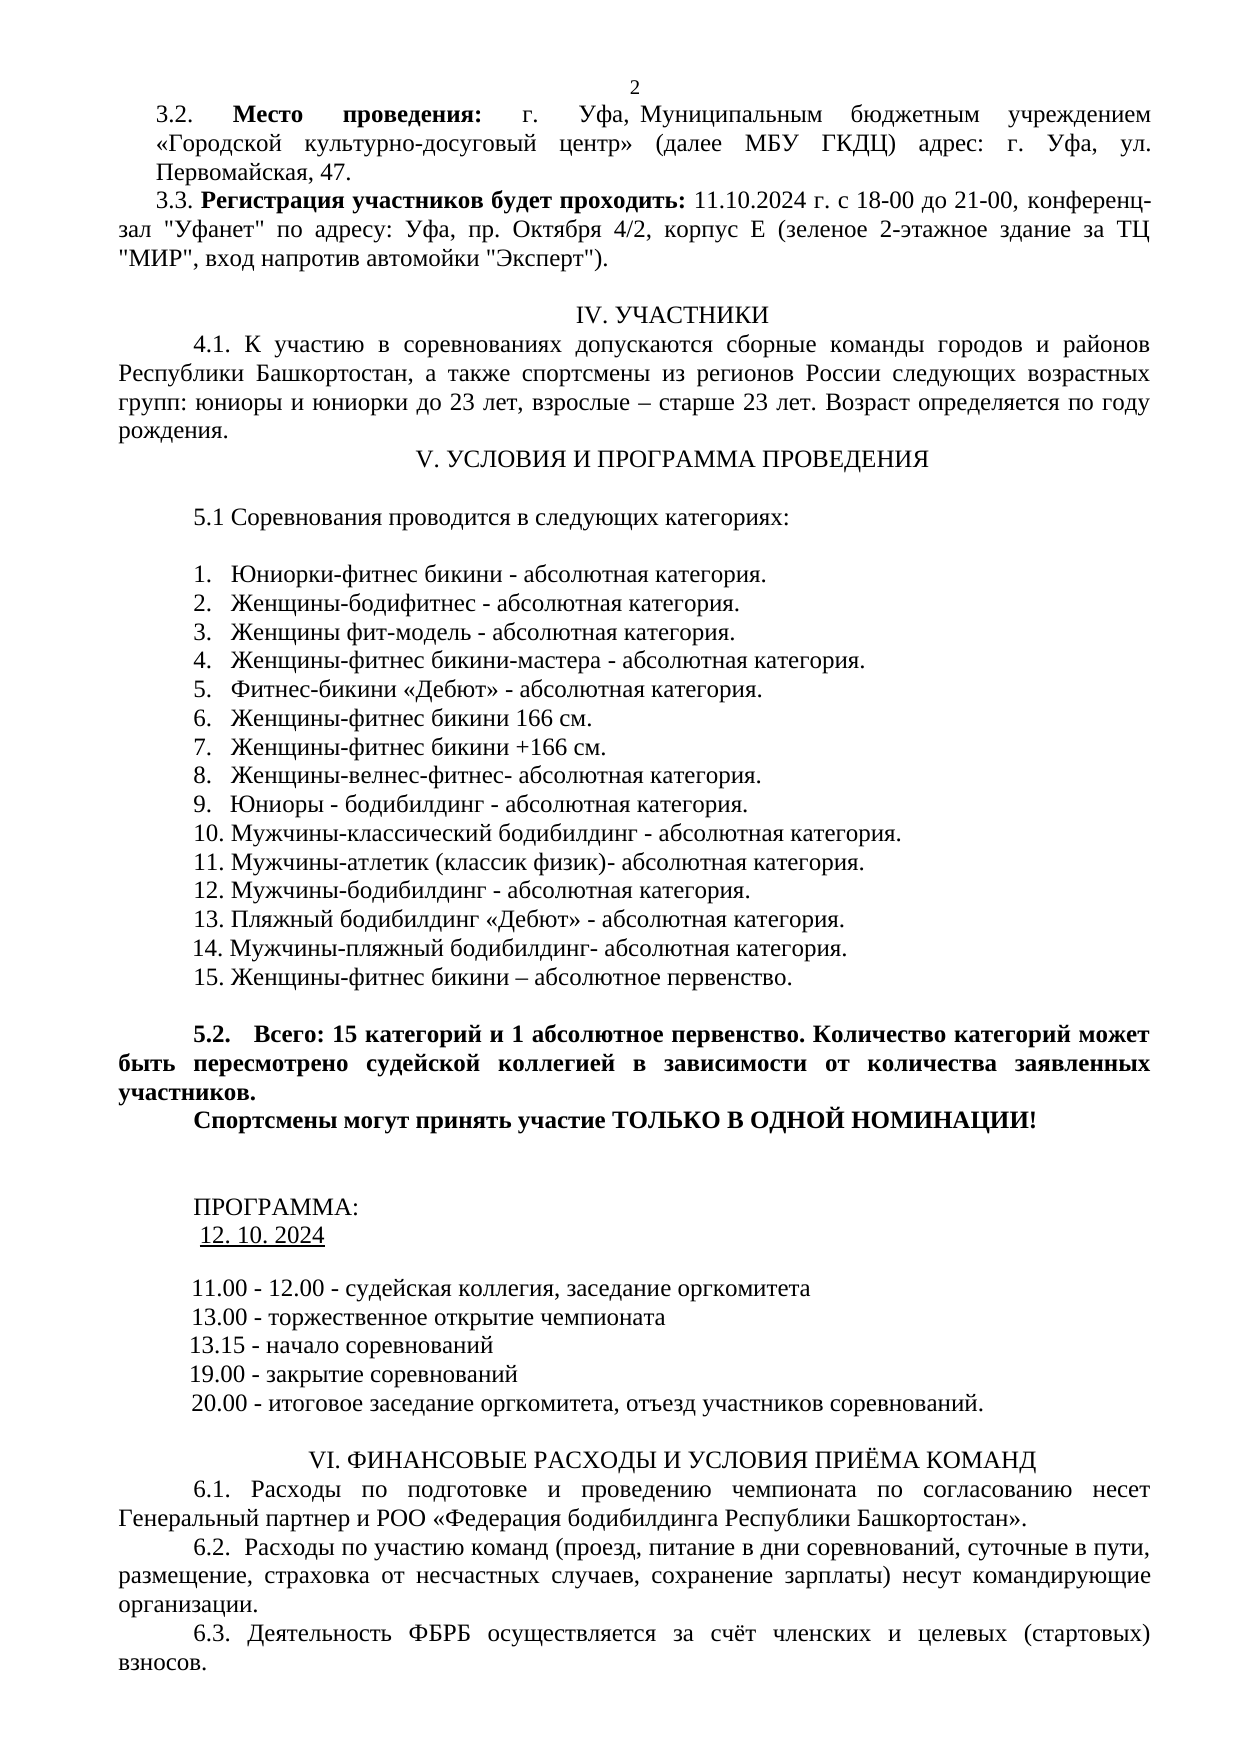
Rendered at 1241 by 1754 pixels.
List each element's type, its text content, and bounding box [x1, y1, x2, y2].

text 12. Мужчины-бодибилдинг - абсолютная категория. [118, 875, 1152, 904]
text 19.00 - закрытие соревнований [118, 1359, 1152, 1388]
text 5.1 Соревнования проводится в следующих категориях: [118, 502, 1152, 530]
text 11. Мужчины-атлетик (классик физик)- абсолютная категория. [118, 847, 1152, 875]
text 8. Женщины-велнес-фитнес- абсолютная категория. [118, 760, 1152, 789]
text 13.00 - торжественное открытие чемпионата [118, 1302, 1152, 1331]
list Фитнес-бикини «Дебют» - абсолютная категория. [193, 674, 1152, 703]
text 20.00 - итоговое заседание оргкомитета, отъезд участников соревнований. [118, 1388, 1152, 1417]
text Спортсмены могут принять участие ТОЛЬКО В ОДНОЙ НОМИНАЦИИ! [118, 1105, 1152, 1134]
text 5.2. Всего: 15 категорий и 1 абсолютное первенство. Количество категорий может быть пересмотрено судейской коллегией в зависимости от количества заявленных участников. [118, 1019, 1152, 1105]
text ПРОГРАММА: [118, 1192, 1152, 1220]
text 15. Женщины-фитнес бикини – абсолютное первенство. [118, 962, 1152, 990]
list Юниорки-фитнес бикини - абсолютная категория. [193, 559, 1152, 588]
text 9. Юниоры - бодибилдинг - абсолютная категория. [118, 789, 1152, 818]
text 6.3. Деятельность ФБРБ осуществляется за счёт членских и целевых (стартовых) взносов. [118, 1618, 1152, 1676]
text 4.1. К участию в соревнованиях допускаются сборные команды городов и районов Республики Башкортостан, а также спортсмены из регионов России следующих возрастных групп: юниоры и юниорки до 23 лет, взрослые – старше 23 лет. Возраст определяется по году рождения. [118, 329, 1152, 444]
text VI. ФИНАНСОВЫЕ РАСХОДЫ И УСЛОВИЯ ПРИЁМА КОМАНД [118, 1446, 1152, 1474]
text 10. Мужчины-классический бодибилдинг - абсолютная категория. [118, 818, 1152, 847]
text 3.3. Регистрация участников будет проходить: 11.10.2024 г. с 18-00 до 21-00, конференц-зал "Уфанет" по адресу: Уфа, пр. Октября 4/2, корпус Е (зеленое 2-этажное здание за ТЦ "МИР", вход напротив автомойки "Эксперт"). [118, 185, 1152, 272]
text 14. Мужчины-пляжный бодибилдинг- абсолютная категория. [118, 933, 1152, 962]
list Женщины-бодифитнес - абсолютная категория. [193, 588, 1152, 617]
list Женщины-фитнес бикини-мастера - абсолютная категория. [193, 645, 1152, 674]
text 11.00 - 12.00 - судейская коллегия, заседание оргкомитета [118, 1273, 1152, 1302]
text V. УСЛОВИЯ И ПРОГРАММА ПРОВЕДЕНИЯ [118, 444, 1152, 473]
text 13.15 - начало соревнований [118, 1331, 1152, 1359]
text 12. 10. 2024 [118, 1220, 1152, 1249]
text 3.2. Место проведения: г. Уфа, Муниципальным бюджетным учреждением «Городской культурно-досуговый центр» (далее МБУ ГКДЦ) адрес: г. Уфа, ул. Первомайская, 47. [156, 99, 1152, 185]
text 13. Пляжный бодибилдинг «Дебют» - абсолютная категория. [118, 904, 1152, 933]
list Женщины фит-модель - абсолютная категория. [193, 617, 1152, 645]
text 6. Женщины-фитнес бикини 166 см. [118, 703, 1152, 732]
text 6.1. Расходы по подготовке и проведению чемпионата по согласованию несет Генеральный партнер и РОО «Федерация бодибилдинга Республики Башкортостан». [118, 1474, 1152, 1532]
text 7. Женщины-фитнес бикини +166 см. [118, 732, 1152, 760]
text IV. УЧАСТНИКИ [118, 300, 1152, 329]
text 6.2. Расходы по участию команд (проезд, питание в дни соревнований, суточные в пути, размещение, страховка от несчастных случаев, сохранение зарплаты) несут командирующие организации. [118, 1532, 1152, 1618]
